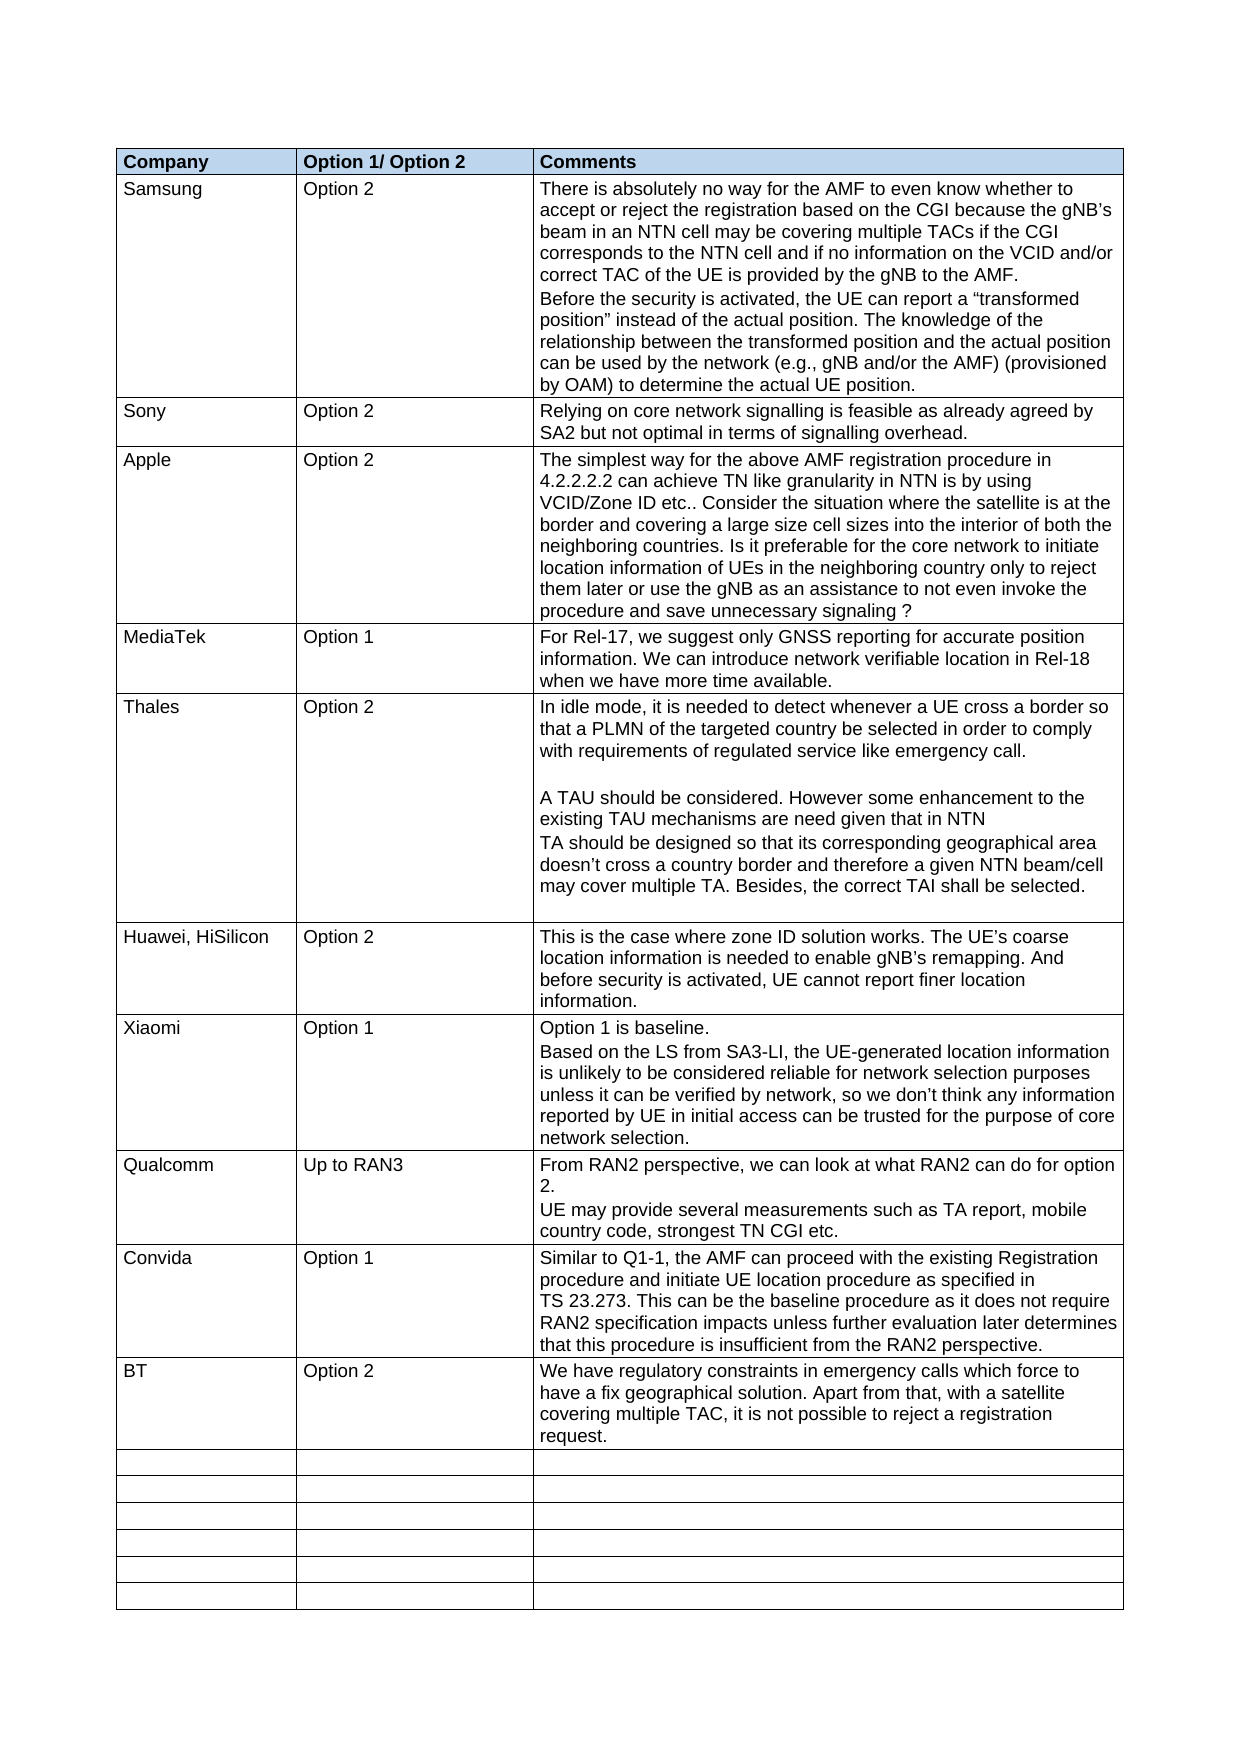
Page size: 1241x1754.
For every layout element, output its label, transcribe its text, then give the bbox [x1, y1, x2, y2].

table_cell [297, 1450, 533, 1475]
table_cell [297, 1557, 533, 1582]
table_cell Option 2 [297, 175, 533, 397]
table_cell Option 1 [297, 1015, 533, 1150]
table_cell Relying on core network signalling is feasible as already agreed by SA2 but not optimal in terms of signalling overhead. [534, 398, 1123, 446]
table_cell [297, 1583, 533, 1609]
table_cell The simplest way for the above AMF registration procedure in 4.2.2.2.2 can achieve TN like granularity in NTN is by using VCID/Zone ID etc.. Consider the situation where the satellite is at the border and covering a large size cell sizes into the interior of both the neighboring countries. Is it preferable for the core network to initiate location information of UEs in the neighboring country only to reject them later or use the gNB as an assistance to not even invoke the procedure and save unnecessary signaling ? [534, 447, 1123, 623]
table_cell [534, 1557, 1123, 1582]
table_cell [297, 1530, 533, 1556]
table_cell [117, 1450, 296, 1475]
table_cell Option 1 [297, 1245, 533, 1357]
table_cell Samsung [117, 175, 296, 397]
table_cell [117, 1583, 296, 1609]
table_cell Xiaomi [117, 1015, 296, 1150]
table_cell Qualcomm [117, 1151, 296, 1244]
table_cell [534, 1476, 1123, 1502]
table_cell This is the case where zone ID solution works. The UE’s coarse location information is needed to enable gNB’s remapping. And before security is activated, UE cannot report finer location information. [534, 923, 1123, 1014]
table_cell [117, 1530, 296, 1556]
table_cell Up to RAN3 [297, 1151, 533, 1244]
table_cell Option 1 [297, 624, 533, 693]
table_cell Convida [117, 1245, 296, 1357]
table_cell Option 2 [297, 1358, 533, 1448]
table_cell Sony [117, 398, 296, 446]
table_header Company [117, 149, 296, 174]
table_cell Option 2 [297, 923, 533, 1014]
table_cell Option 2 [297, 447, 533, 623]
table_cell Option 2 [297, 694, 533, 922]
table_header Comments [534, 149, 1123, 174]
table_cell From RAN2 perspective, we can look at what RAN2 can do for option 2. UE may provide several measurements such as TA report, mobile country code, strongest TN CGI etc. [534, 1151, 1123, 1244]
table_cell There is absolutely no way for the AMF to even know whether to accept or reject the registration based on the CGI because the gNB’s beam in an NTN cell may be covering multiple TACs if the CGI corresponds to the NTN cell and if no information on the VCID and/or correct TAC of the UE is provided by the gNB to the AMF. Before the security is activated, the UE can report a “transformed position” instead of the actual position. The knowledge of the relationship between the transformed position and the actual position can be used by the network (e.g., gNB and/or the AMF) (provisioned by OAM) to determine the actual UE position. [534, 175, 1123, 397]
table_cell [117, 1476, 296, 1502]
table_header Option 1/ Option 2 [297, 149, 533, 174]
table_cell [297, 1476, 533, 1502]
table_cell We have regulatory constraints in emergency calls which force to have a fix geographical solution. Apart from that, with a satellite covering multiple TAC, it is not possible to reject a registration request. [534, 1358, 1123, 1448]
table_cell Apple [117, 447, 296, 623]
table_cell [297, 1503, 533, 1529]
table_cell [534, 1583, 1123, 1609]
table_cell [117, 1557, 296, 1582]
table_cell For Rel-17, we suggest only GNSS reporting for accurate position information. We can introduce network verifiable location in Rel-18 when we have more time available. [534, 624, 1123, 693]
table_cell In idle mode, it is needed to detect whenever a UE cross a border so that a PLMN of the targeted country be selected in order to comply with requirements of regulated service like emergency call. A TAU should be considered. However some enhancement to the existing TAU mechanisms are need given that in NTN TA should be designed so that its corresponding geographical area doesn’t cross a country border and therefore a given NTN beam/cell may cover multiple TA. Besides, the correct TAI shall be selected. [534, 694, 1123, 922]
table_cell [534, 1450, 1123, 1475]
table_cell MediaTek [117, 624, 296, 693]
table_cell Option 1 is baseline. Based on the LS from SA3-LI, the UE-generated location information is unlikely to be considered reliable for network selection purposes unless it can be verified by network, so we don’t think any information reported by UE in initial access can be trusted for the purpose of core network selection. [534, 1015, 1123, 1150]
table_cell Thales [117, 694, 296, 922]
table_cell [534, 1503, 1123, 1529]
table_cell Option 2 [297, 398, 533, 446]
table_cell Huawei, HiSilicon [117, 923, 296, 1014]
table_cell BT [117, 1358, 296, 1448]
table_cell [534, 1530, 1123, 1556]
table_cell [117, 1503, 296, 1529]
table_cell Similar to Q1-1, the AMF can proceed with the existing Registration procedure and initiate UE location procedure as specified in TS 23.273. This can be the baseline procedure as it does not require RAN2 specification impacts unless further evaluation later determines that this procedure is insufficient from the RAN2 perspective. [534, 1245, 1123, 1357]
